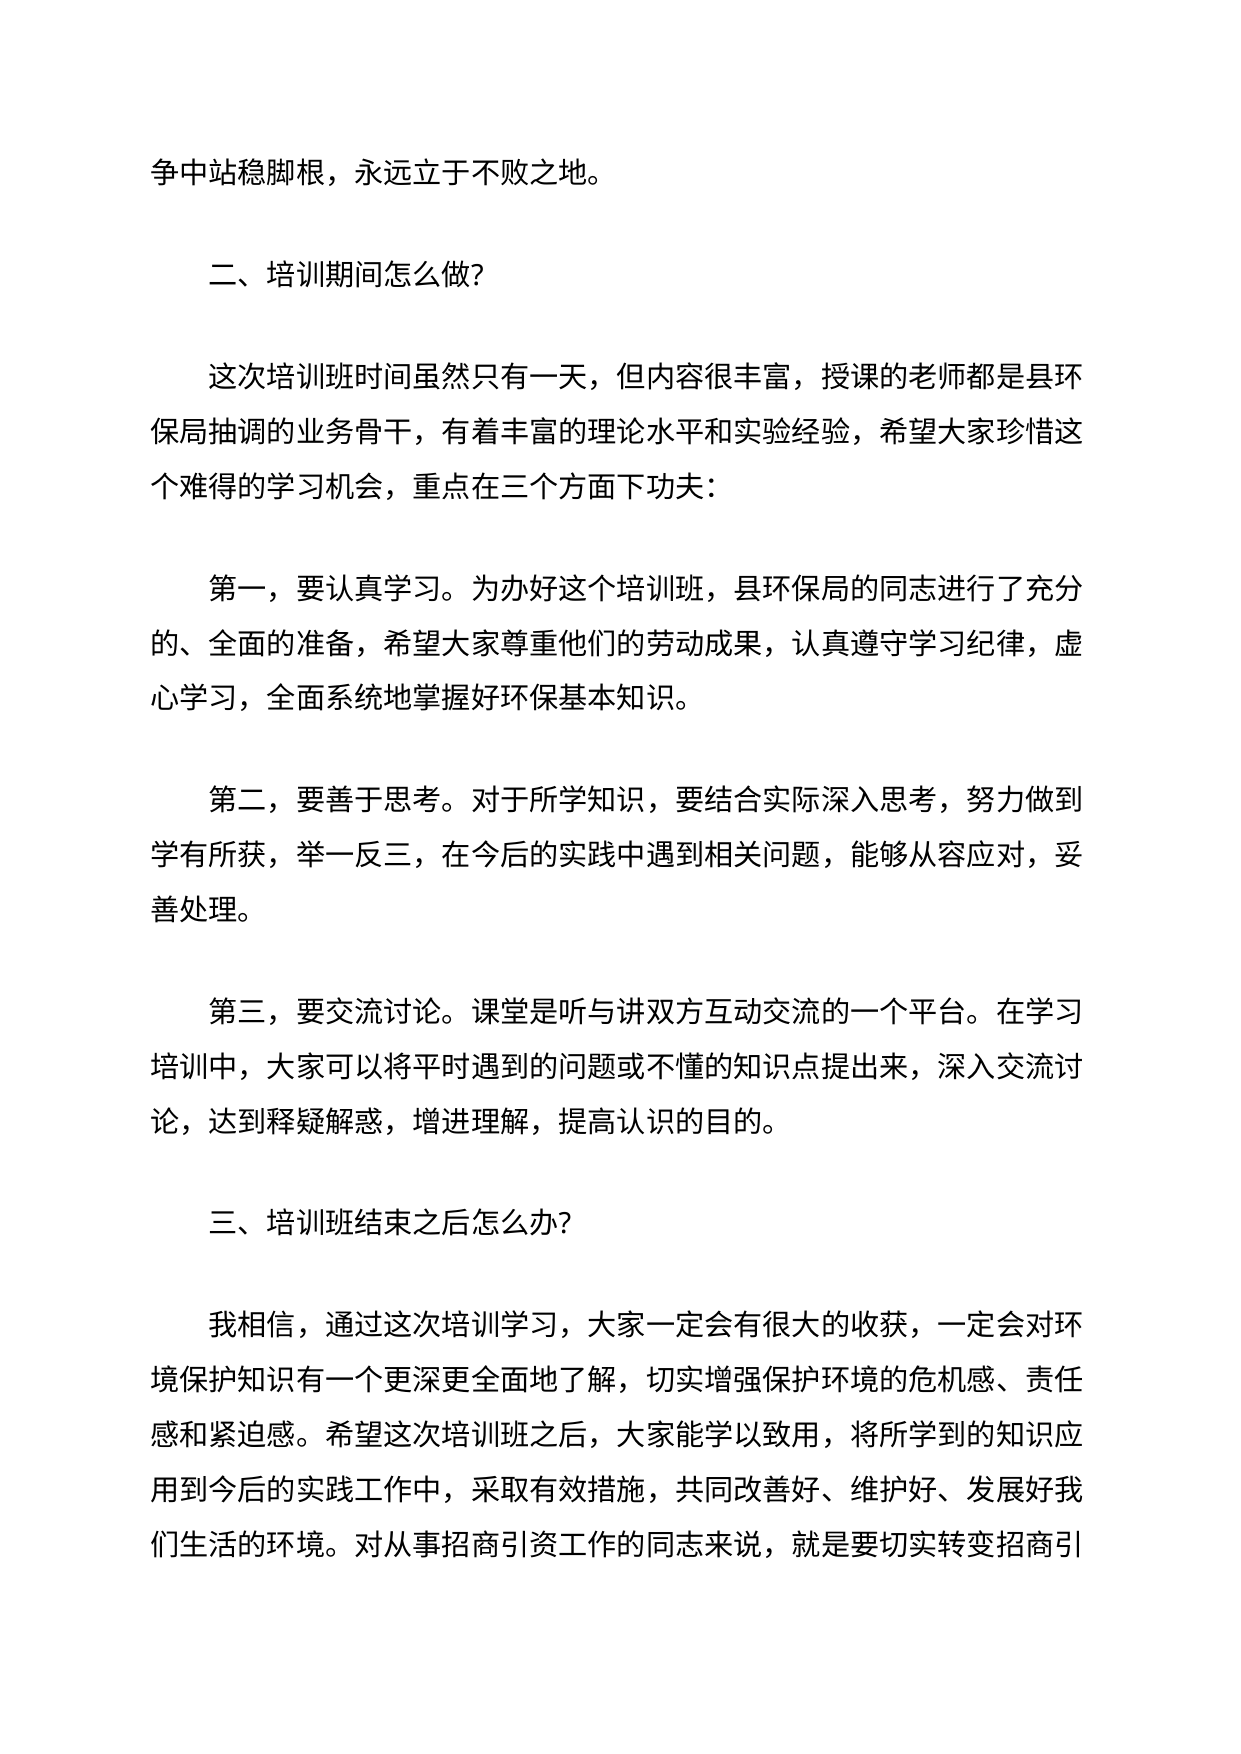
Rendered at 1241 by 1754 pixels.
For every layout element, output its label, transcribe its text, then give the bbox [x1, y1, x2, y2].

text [150, 1302, 1090, 1564]
text 三、培训班结束之后怎么办? [150, 1200, 1090, 1242]
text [150, 150, 1090, 192]
text 二、培训期间怎么做? [150, 252, 1090, 294]
text 第三，要交流讨论。课堂是听与讲双方互动交流的一个平台。在学习培训中，大家可以将平时遇到的问题或不懂的知识点提出来，深入交流讨论，达到释疑解惑，增进理解，提高认识的目的。 [150, 988, 1090, 1141]
text 这次培训班时间虽然只有一天，但内容很丰富，授课的老师都是县环保局抽调的业务骨干，有着丰富的理论水平和实验经验，希望大家珍惜这个难得的学习机会，重点在三个方面下功夫： [150, 354, 1090, 506]
text 第二，要善于思考。对于所学知识，要结合实际深入思考，努力做到学有所获，举一反三，在今后的实践中遇到相关问题，能够从容应对，妥善处理。 [150, 777, 1090, 929]
text 第一，要认真学习。为办好这个培训班，县环保局的同志进行了充分的、全面的准备，希望大家尊重他们的劳动成果，认真遵守学习纪律，虚心学习，全面系统地掌握好环保基本知识。 [150, 565, 1090, 717]
